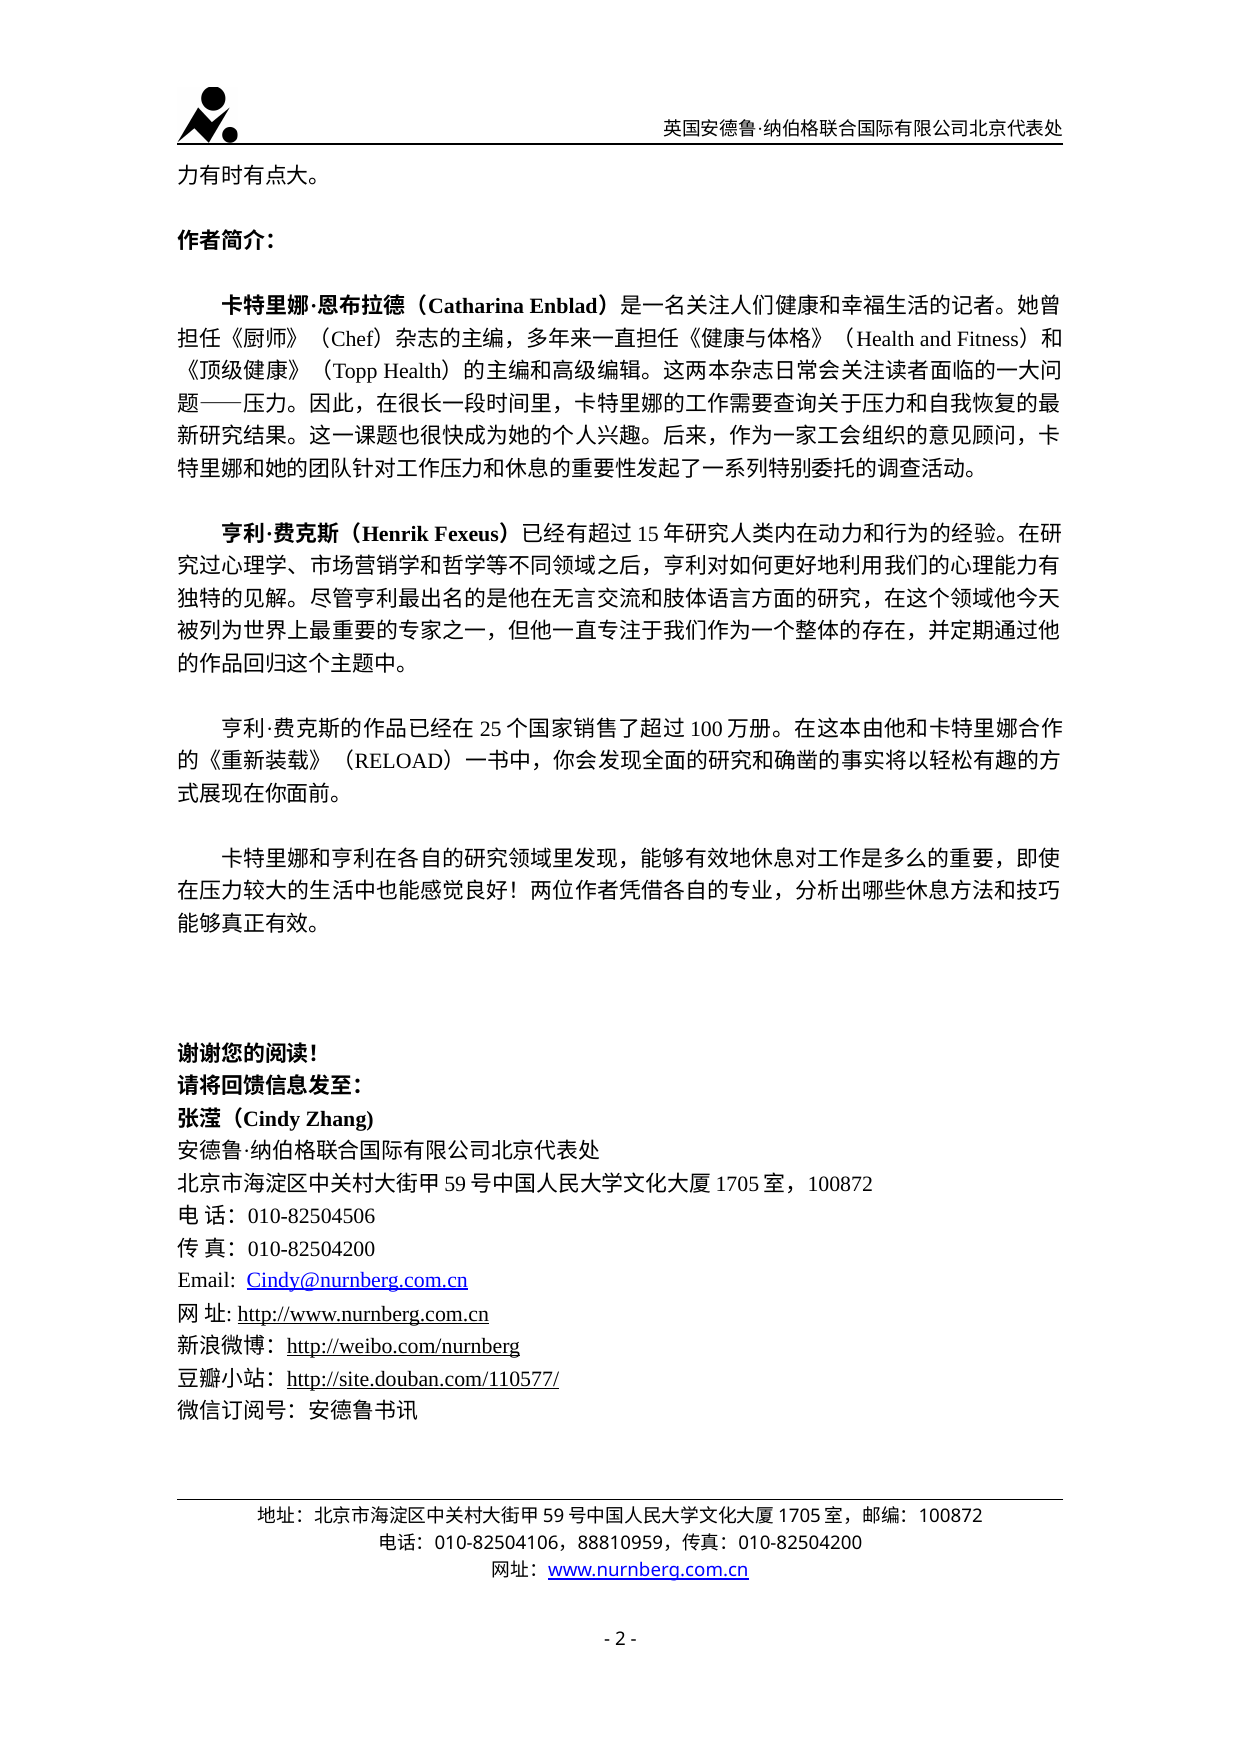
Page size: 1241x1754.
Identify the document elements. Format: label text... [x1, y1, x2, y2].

text 微信订阅号：安德鲁书讯 [177, 1393, 1063, 1425]
text 请将回馈信息发至： [177, 1068, 1063, 1100]
text 传 真：010-82504200 [177, 1230, 1063, 1263]
text 卡特里娜和亨利在各自的研究领域里发现，能够有效地休息对工作是多么的重要，即使在压力较大的生活中也能感觉良好！两位作者凭借各自的专业，分析出哪些休息方法和技巧能够真正有效。 [177, 840, 1063, 938]
picture [177, 87, 238, 143]
text 新浪微博：http://weibo.com/nurnberg [177, 1328, 1063, 1360]
text 作者简介： [177, 223, 1063, 255]
text 卡特里娜·恩布拉德（Catharina Enblad）是一名关注人们健康和幸福生活的记者。她曾担任《厨师》（Chef）杂志的主编，多年来一直担任《健康与体格》（Health and Fitness）和《顶级健康》（Topp Health）的主编和高级编辑。这两本杂志日常会关注读者面临的一大问题——压力。因此，在很长一段时间里，卡特里娜的工作需要查询关于压力和自我恢复的最新研究结果。这一课题也很快成为她的个人兴趣。后来，作为一家工会组织的意见顾问，卡特里娜和她的团队针对工作压力和休息的重要性发起了一系列特别委托的调查活动。 [177, 288, 1063, 483]
text 北京市海淀区中关村大街甲59号中国人民大学文化大厦1705室，100872 [177, 1165, 1063, 1198]
text Email: Cindy@nurnberg.com.cn [177, 1263, 1063, 1295]
text 豆瓣小站：http://site.douban.com/110577/ [177, 1360, 1063, 1393]
text 张滢（Cindy Zhang) [177, 1100, 1063, 1133]
text 安德鲁·纳伯格联合国际有限公司北京代表处 [177, 1133, 1063, 1165]
text 网 址: http://www.nurnberg.com.cn [177, 1295, 1063, 1328]
text 亨利·费克斯的作品已经在25个国家销售了超过100万册。在这本由他和卡特里娜合作的《重新装载》（RELOAD）一书中，你会发现全面的研究和确凿的事实将以轻松有趣的方式展现在你面前。 [177, 710, 1063, 808]
text 电 话：010-82504506 [177, 1198, 1063, 1230]
text 谢谢您的阅读！ [177, 1035, 1063, 1068]
text 任何时候你都可以使用《重新加载》（RELOAD）中的技巧，作为实用简单的方式帮你在身体和心理上回复状态。其中有些方法几秒中内就可以应用，而有些方法则需要更多的时间培养。然而，不论是那种方法，它们都会让你满血复活，让你继续享受你的生活，即使压力有时有点大。 [177, 158, 1063, 190]
text 亨利·费克斯（Henrik Fexeus）已经有超过15年研究人类内在动力和行为的经验。在研究过心理学、市场营销学和哲学等不同领域之后，亨利对如何更好地利用我们的心理能力有独特的见解。尽管亨利最出名的是他在无言交流和肢体语言方面的研究，在这个领域他今天被列为世界上最重要的专家之一，但他一直专注于我们作为一个整体的存在，并定期通过他的作品回归这个主题中。 [177, 515, 1063, 678]
